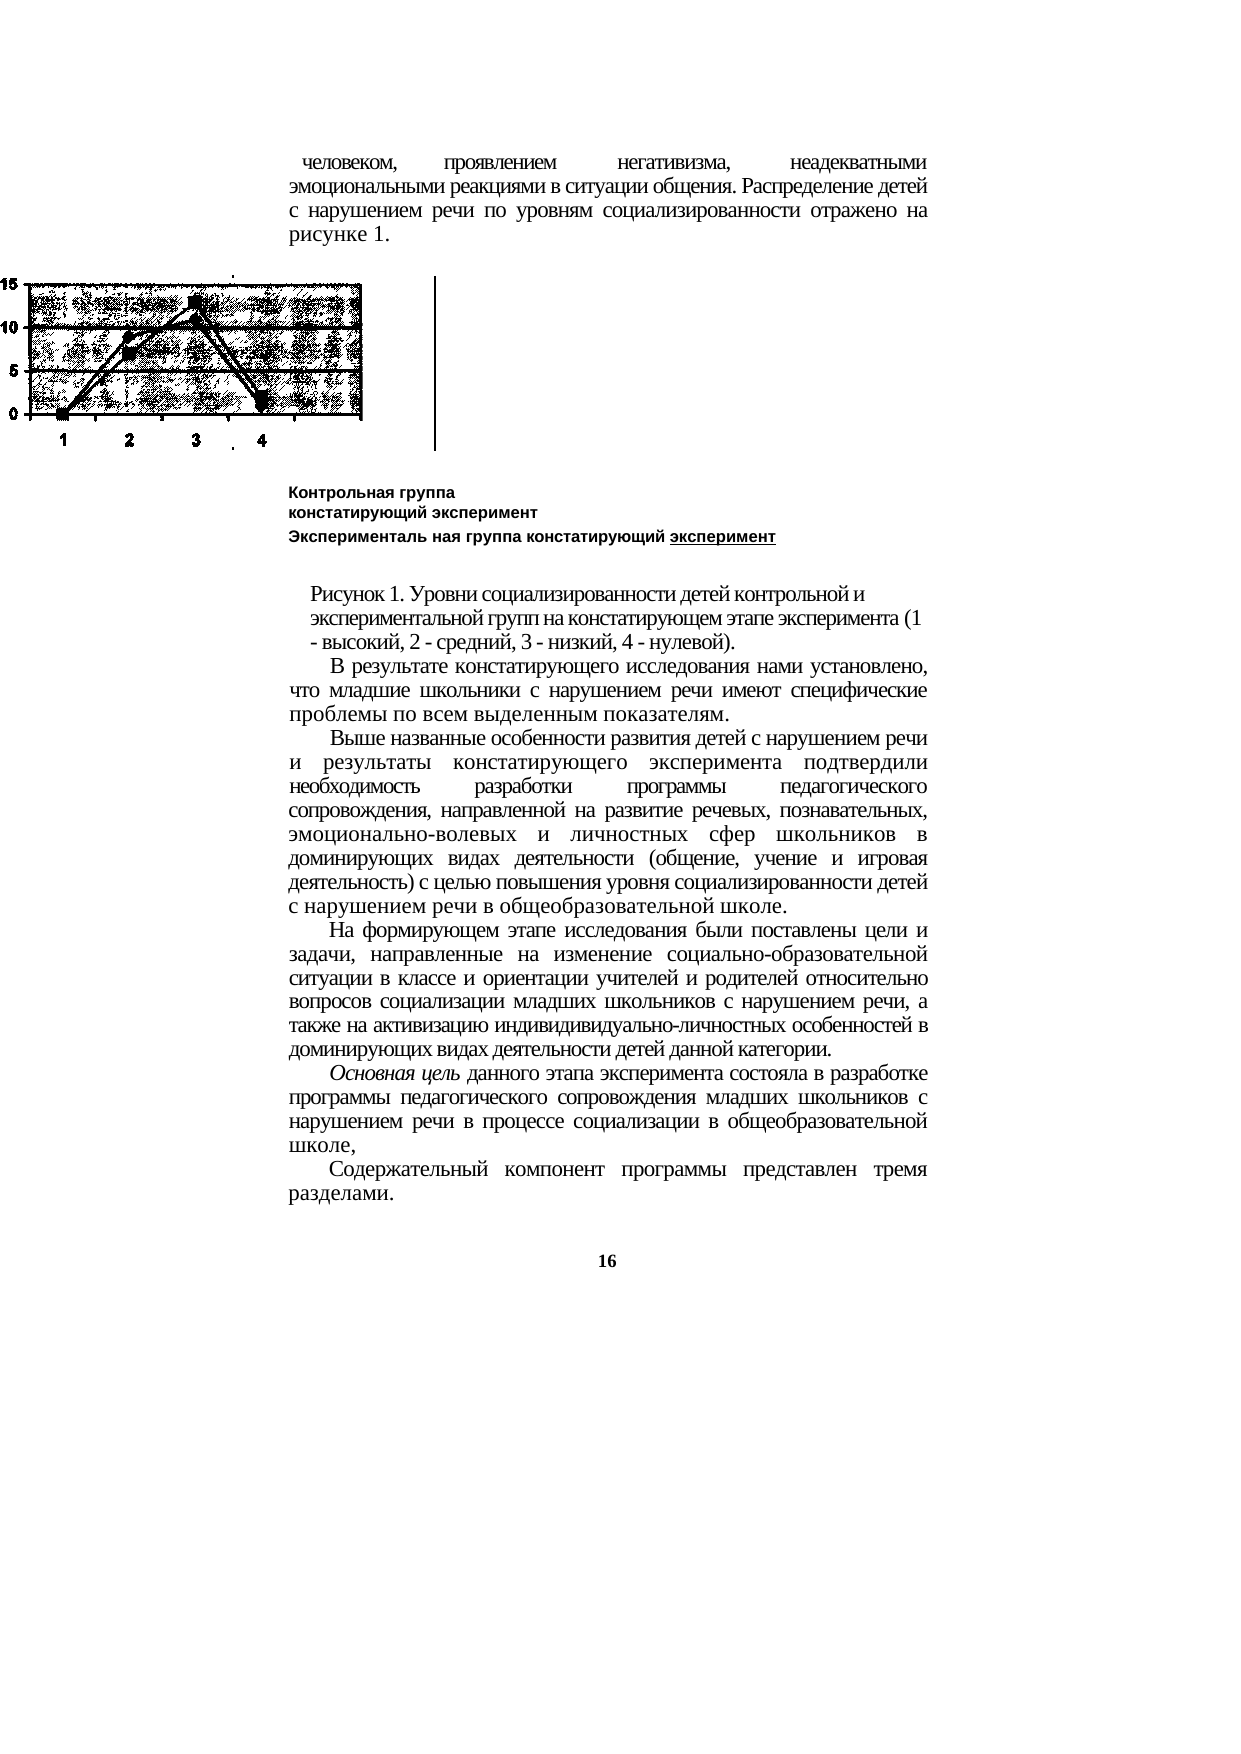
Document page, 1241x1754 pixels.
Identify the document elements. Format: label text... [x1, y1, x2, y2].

text человеком, проявлением негативизма, неадекватными [302, 150, 929, 174]
picture [0, 278, 363, 447]
text Основная цель данного этапа эксперимента состояла в разработке программы педагогического сопровождения младших школьников с нарушением речи в процессе социализации в общеобразовательной школе, [288, 1062, 928, 1157]
text эмоциональными реакциями в ситуации общения. Распределение детей с нарушением речи по уровням социализированности отражено на рисунке 1. [288, 174, 928, 246]
text Рисунок 1. Уровни социализированности детей контрольной и экспериментальной групп на констатирующем этапе эксперимента (1 - высокий, 2 - средний, 3 - низкий, 4 - нулевой). [310, 582, 929, 654]
text Эксперименталь ная группа констатирующий эксперимент [288, 527, 929, 547]
text Контрольная группа [288, 281, 929, 502]
text 16 [288, 1250, 926, 1272]
text сопровождения, направленной на развитие речевых, познавательных, эмоционально-волевых и личностных сфер школьников в доминирующих видах деятельности (общение, учение и игровая деятельность) с целью повышения уровня социализированности детей с нарушением речи в общеобразовательной школе. [288, 798, 928, 918]
text На формирующем этапе исследования были поставлены цели и задачи, направленные на изменение социально-образовательной ситуации в классе и ориентации учителей и родителей относительно вопросов социализации младших школьников с нарушением речи, а также на активизацию индивидивидуально-личностных особенностей в доминирующих видах деятельности детей данной категории. [288, 918, 929, 1062]
text констатирующий эксперимент [288, 502, 929, 522]
text Содержательный компонент программы представлен тремя разделами. [288, 1157, 928, 1205]
text Выше названные особенности развития детей с нарушением речи и результаты констатирующего эксперимента подтвердили необходимость разработки программы педагогического [289, 726, 928, 798]
text В результате констатирующего исследования нами установлено, что младшие школьники с нарушением речи имеют специфические проблемы по всем выделенным показателям. [289, 654, 928, 726]
